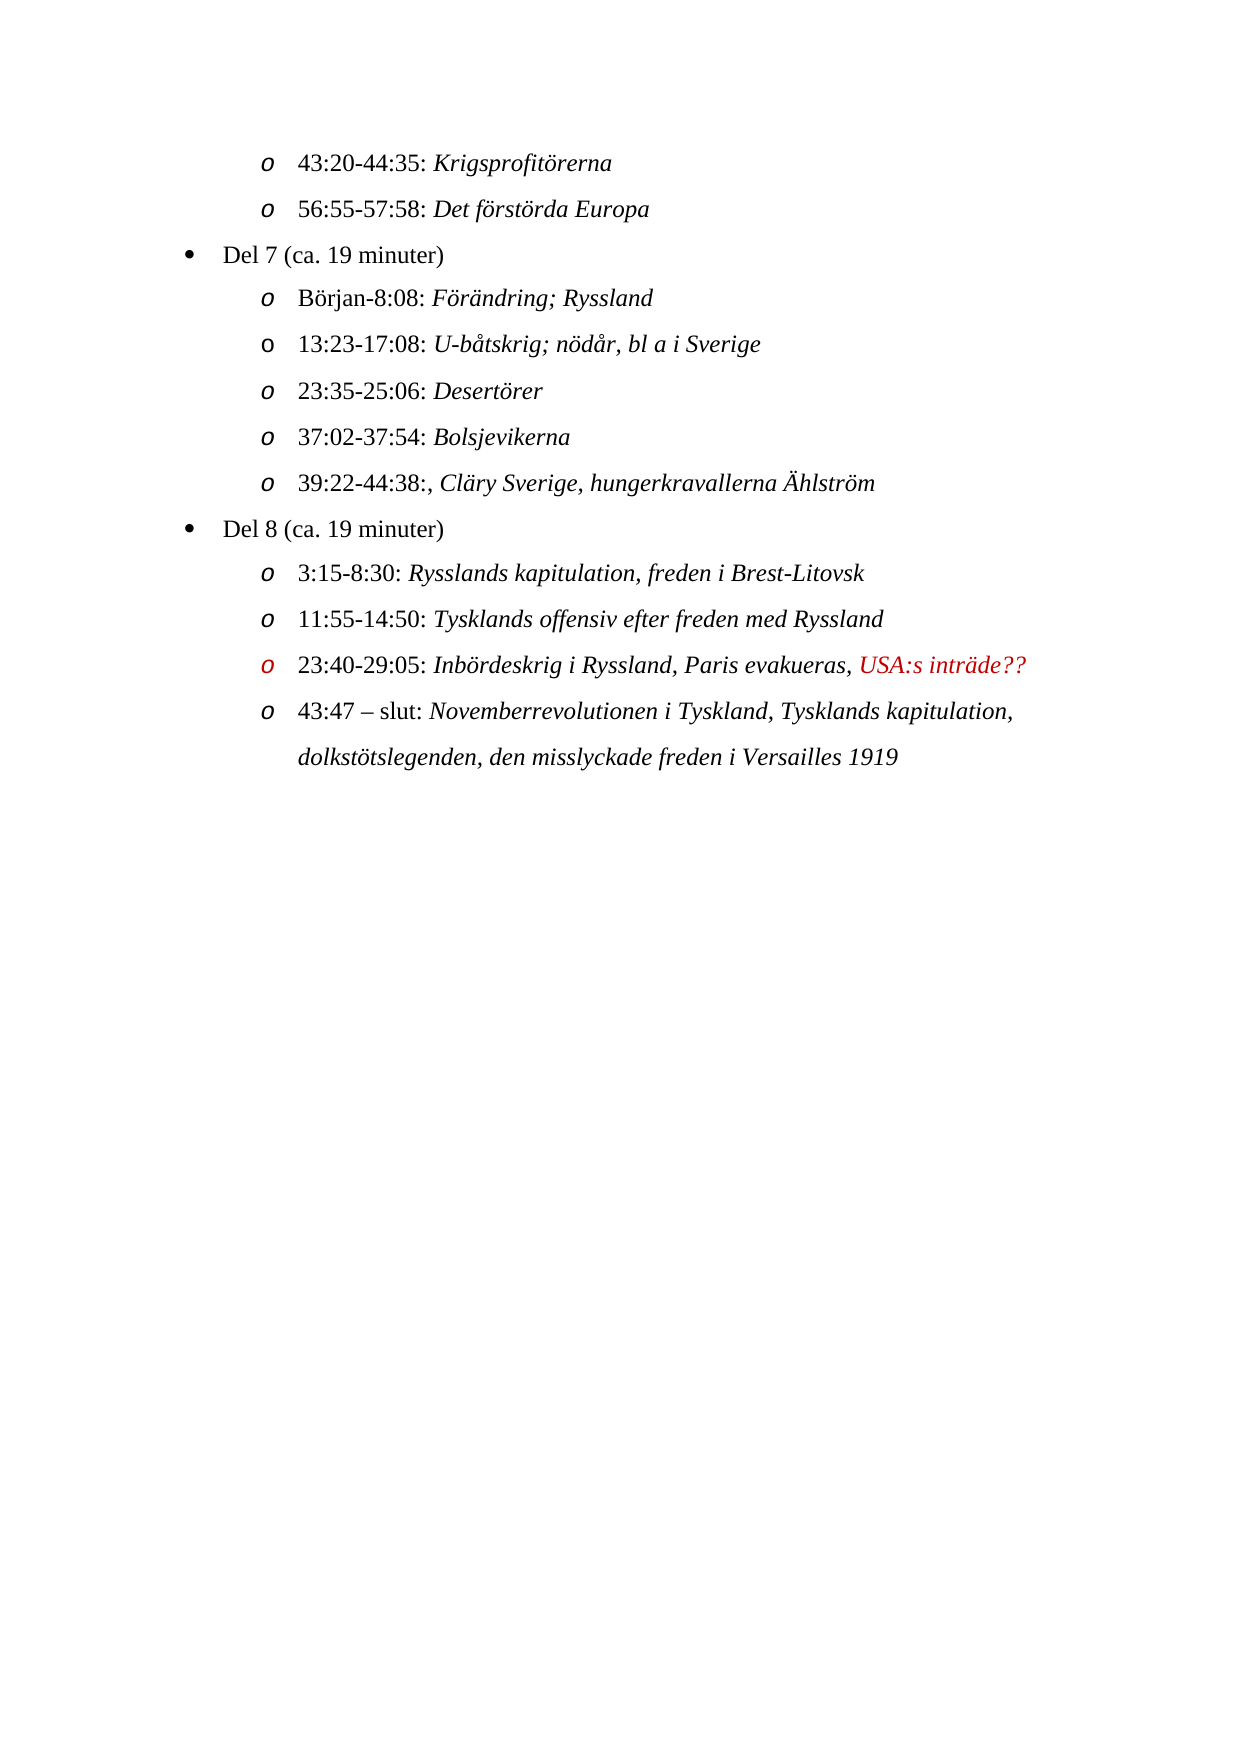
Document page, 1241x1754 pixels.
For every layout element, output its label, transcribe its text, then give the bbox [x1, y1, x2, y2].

list Del 7 (ca. 19 minuter) [185, 240, 1093, 269]
list 23:40-29:05: Inbördeskrig i Ryssland, Paris evakueras, USA:s inträde?? [260, 650, 1093, 681]
list 39:22-44:38:, Cläry Sverige, hungerkravallerna Ählström [260, 468, 1093, 499]
list 11:55-14:50: Tysklands offensiv efter freden med Ryssland [260, 604, 1093, 635]
list 43:20-44:35: Krigsprofitörerna [260, 148, 1093, 178]
list Början-8:08: Förändring; Ryssland [260, 283, 1093, 314]
list 56:55-57:58: Det förstörda Europa [260, 194, 1093, 225]
list 37:02-37:54: Bolsjevikerna [260, 422, 1093, 453]
list 43:47 – slut: Novemberrevolutionen i Tyskland, Tysklands kapitulation, dolkstötslegenden, den misslyckade freden i Versailles 1919 [260, 696, 1093, 770]
list Del 8 (ca. 19 minuter) [185, 514, 1093, 543]
list 3:15-8:30: Rysslands kapitulation, freden i Brest-Litovsk [260, 558, 1093, 588]
list 23:35-25:06: Desertörer [260, 376, 1093, 407]
list 13:23-17:08: U-båtskrig; nödår, bl a i Sverige [260, 329, 1093, 360]
